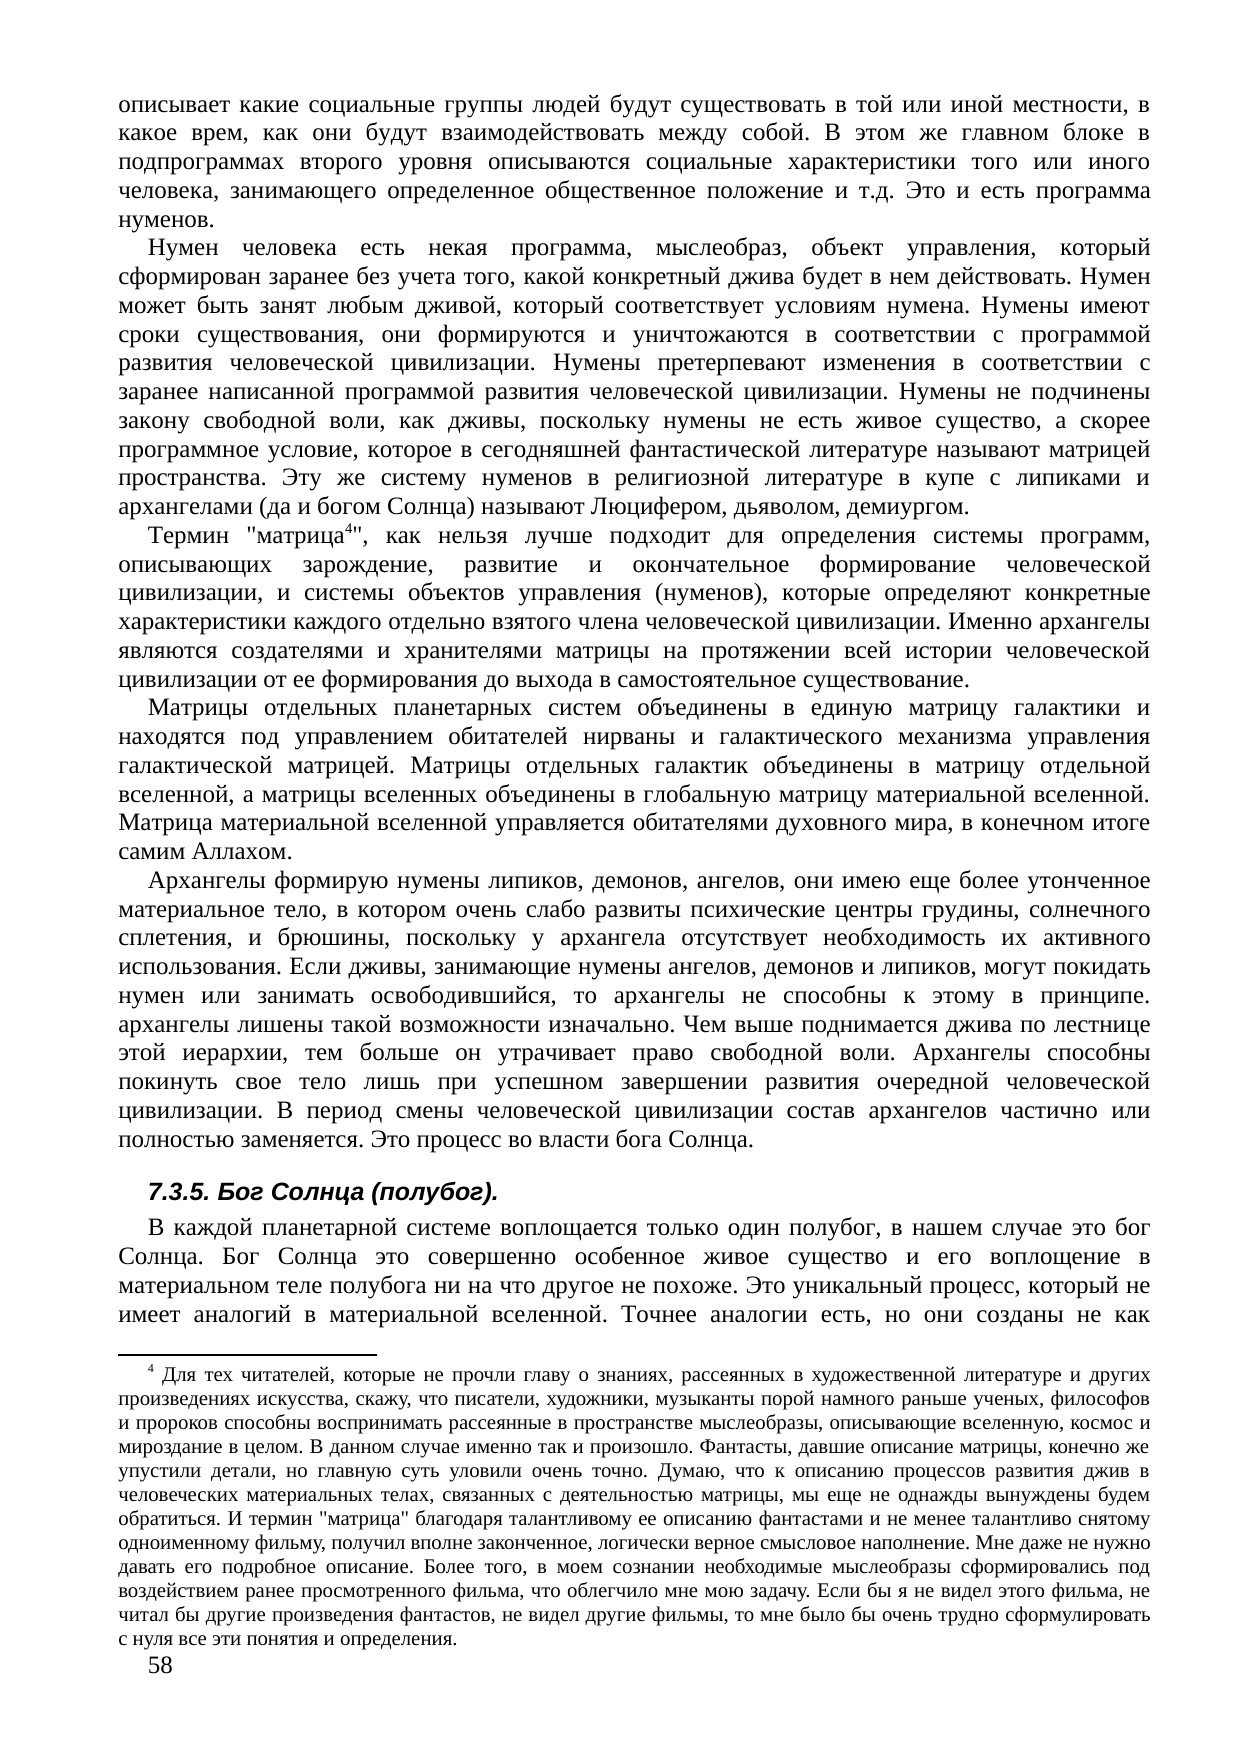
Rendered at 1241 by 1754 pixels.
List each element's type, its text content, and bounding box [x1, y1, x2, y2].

text Матрицы отдельных планетарных систем объединены в единую матрицу галактики и находятся под управлением обитателей нирваны и галактического механизма управления галактической матрицей. Матрицы отдельных галактик объединены в матрицу отдельной вселенной, а матрицы вселенных объединены в глобальную матрицу материальной вселенной. Матрица материальной вселенной управляется обитателями духовного мира, в конечном итоге самим Аллахом. [118, 692, 1152, 865]
text Термин "матрица", как нельзя лучше подходит для определения системы программ, описывающих зарождение, развитие и окончательное формирование человеческой цивилизации, и системы объектов управления (нуменов), которые определяют конкретные характеристики каждого отдельно взятого члена человеческой цивилизации. Именно архангелы являются создателями и хранителями матрицы на протяжении всей истории человеческой цивилизации от ее формирования до выхода в самостоятельное существование. [118, 520, 1152, 692]
text Архангелы формирую нумены липиков, демонов, ангелов, они имею еще более утонченное материальное тело, в котором очень слабо развиты психические центры грудины, солнечного сплетения, и брюшины, поскольку у архангела отсутствует необходимость их активного использования. Если дживы, занимающие нумены ангелов, демонов и липиков, могут покидать нумен или занимать освободившийся, то архангелы не способны к этому в принципе. архангелы лишены такой возможности изначально. Чем выше поднимается джива по лестнице этой иерархии, тем больше он утрачивает право свободной воли. Архангелы способны покинуть свое тело лишь при успешном завершении развития очередной человеческой цивилизации. В период смены человеческой цивилизации состав архангелов частично или полностью заменяется. Это процесс во власти бога Солнца. [118, 865, 1152, 1152]
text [118, 1212, 1152, 1327]
text Нумен человека есть некая программа, мыслеобраз, объект управления, который сформирован заранее без учета того, какой конкретный джива будет в нем действовать. Нумен может быть занят любым дживой, который соответствует условиям нумена. Нумены имеют сроки существования, они формируются и уничтожаются в соответствии с программой развития человеческой цивилизации. Нумены претерпевают изменения в соответствии с заранее написанной программой развития человеческой цивилизации. Нумены не подчинены закону свободной воли, как дживы, поскольку нумены не есть живое существо, а скорее программное условие, которое в сегодняшней фантастической литературе называют матрицей пространства. Эту же систему нуменов в религиозной литературе в купе с липиками и архангелами (да и богом Солнца) называют Люцифером, дьяволом, демиургом. [118, 232, 1152, 520]
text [118, 89, 1152, 232]
subtitle Бог Солнца (полубог). [148, 1177, 1152, 1206]
